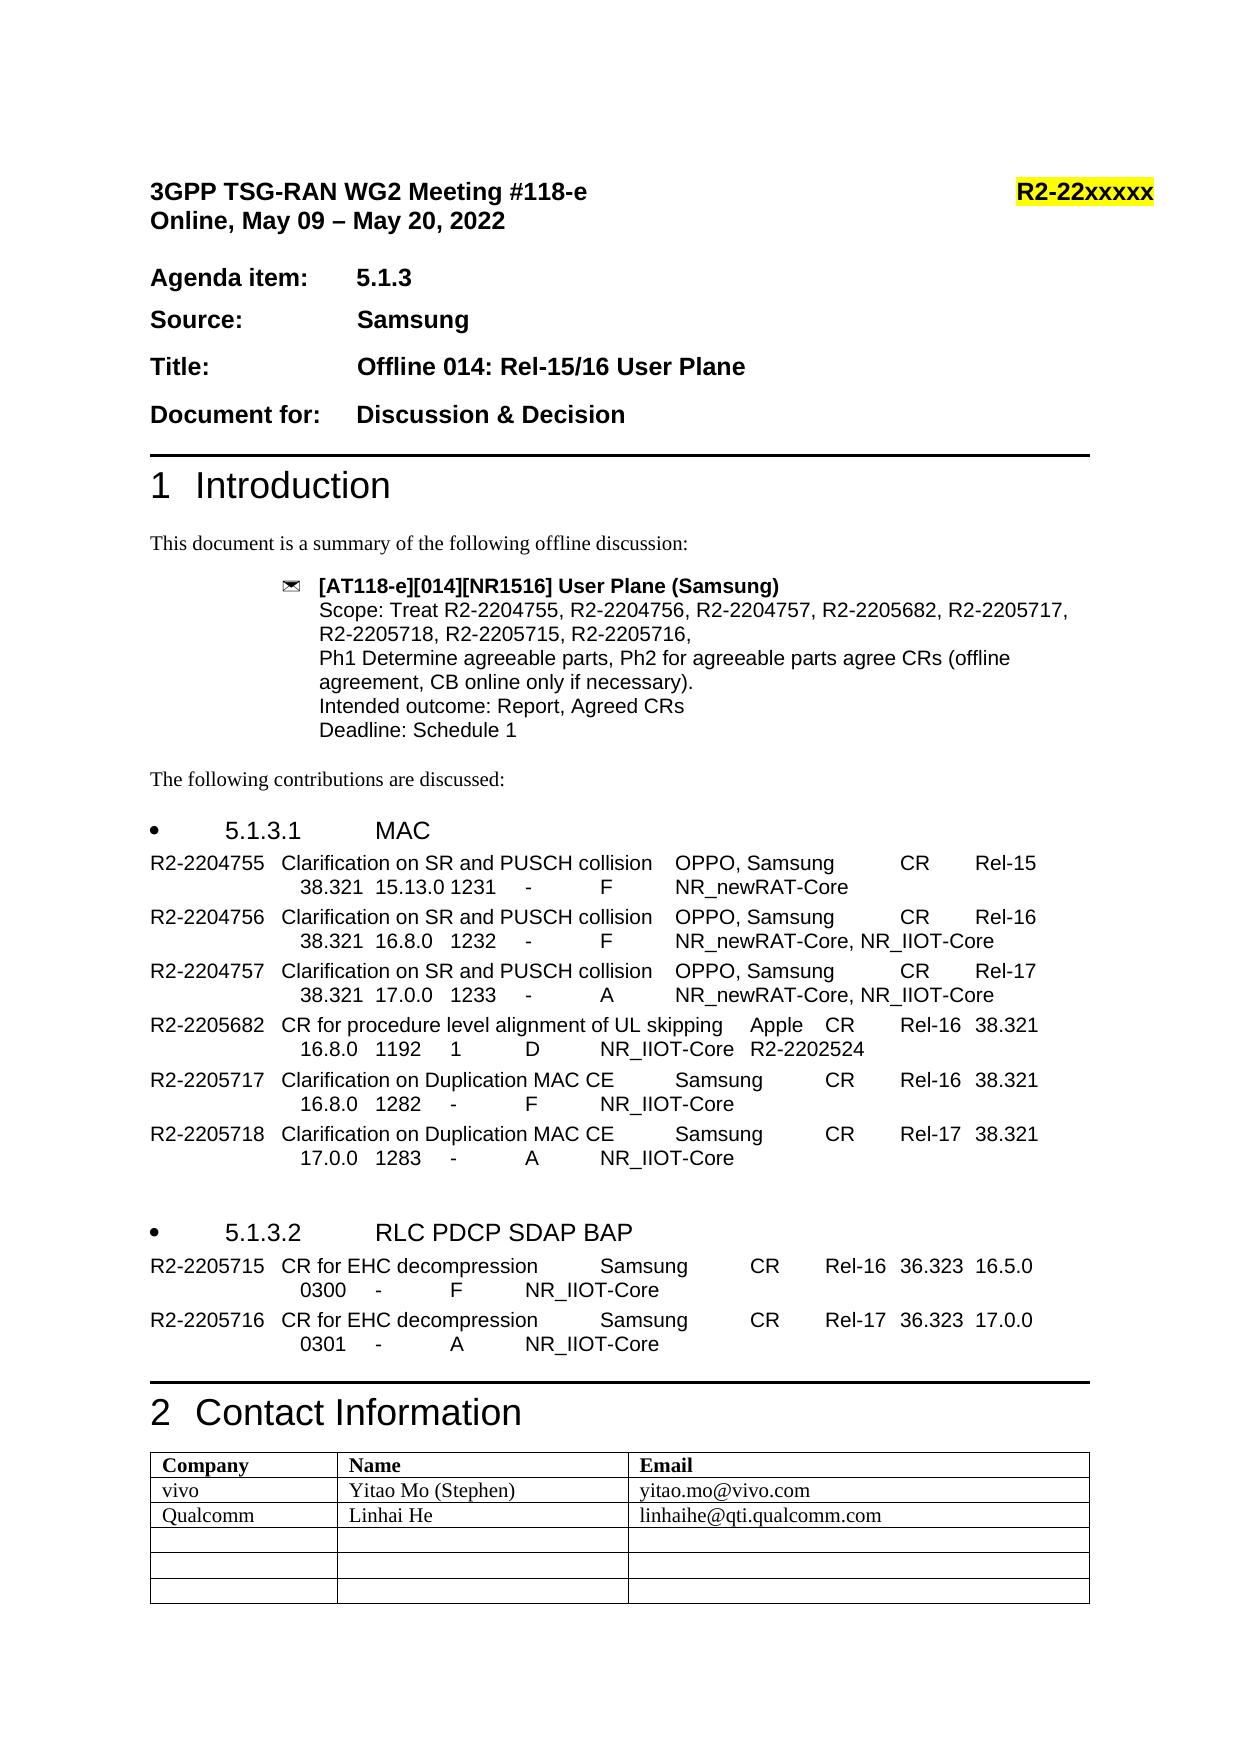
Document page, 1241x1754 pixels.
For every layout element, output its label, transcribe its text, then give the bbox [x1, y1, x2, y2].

text Scope: Treat R2-2204755, R2-2204756, R2-2204757, R2-2205682, R2-2205717, R2-2205718, R2-2205715, R2-2205716, Ph1 Determine agreeable parts, Ph2 for agreeable parts agree CRs (offline agreement, CB online only if necessary). [281, 598, 1090, 694]
table_cell linhaihe@qti.qualcomm.com [629, 1503, 1089, 1527]
table_cell [629, 1579, 1089, 1602]
text This document is a summary of the following offline discussion: [150, 531, 1090, 555]
text R2-2205682 CR for procedure level alignment of UL skipping Apple CR Rel-16 38.321 16.8.0 1192 1 D NR_IIOT-Core R2-2202524 [150, 1013, 1090, 1061]
text R2-2205717 Clarification on Duplication MAC CE Samsung CR Rel-16 38.321 16.8.0 1282 - F NR_IIOT-Core [150, 1067, 1090, 1115]
table_cell [629, 1553, 1089, 1577]
text R2-2204755 Clarification on SR and PUSCH collision OPPO, Samsung CR Rel-15 38.321 15.13.0 1231 - F NR_newRAT-Core [150, 851, 1090, 899]
text R2-2205715 CR for EHC decompression Samsung CR Rel-16 36.323 16.5.0 0300 - F NR_IIOT-Core [150, 1253, 1090, 1301]
table_cell [338, 1528, 628, 1552]
table_header Company [151, 1453, 337, 1477]
table_cell Qualcomm [151, 1503, 337, 1527]
text Title: Offline 014: Rel-15/16 User Plane [150, 352, 1090, 381]
table_cell Linhai He [338, 1503, 628, 1527]
text Source: Samsung [150, 305, 1090, 333]
text R2-2205716 CR for EHC decompression Samsung CR Rel-17 36.323 17.0.0 0301 - A NR_IIOT-Core [150, 1308, 1090, 1356]
text Intended outcome: Report, Agreed CRs [281, 694, 1090, 718]
table_cell [338, 1579, 628, 1602]
text R2-2204757 Clarification on SR and PUSCH collision OPPO, Samsung CR Rel-17 38.321 17.0.0 1233 - A NR_newRAT-Core, NR_IIOT-Core [150, 959, 1090, 1007]
list 5.1.3.1 MAC [150, 816, 1090, 844]
text Document for: Discussion & Decision [150, 400, 1090, 428]
subtitle Contact Information [150, 1384, 1090, 1433]
text The following contributions are discussed: [150, 767, 1090, 791]
text R2-2204756 Clarification on SR and PUSCH collision OPPO, Samsung CR Rel-16 38.321 16.8.0 1232 - F NR_newRAT-Core, NR_IIOT-Core [150, 905, 1090, 953]
text Agenda item: 5.1.3 [150, 263, 1090, 292]
text [AT118-e][014][NR1516] User Plane (Samsung) [281, 574, 1090, 598]
table_cell [629, 1528, 1089, 1552]
table_header Name [338, 1453, 628, 1477]
list 5.1.3.2 RLC PDCP SDAP BAP [150, 1218, 1090, 1247]
subtitle Introduction [150, 457, 1090, 506]
text Online, May 09 – May 20, 2022 [150, 206, 1090, 235]
text 3GPP TSG-RAN WG2 Meeting #118-e R2-22xxxxx [150, 177, 1016, 206]
table_cell [151, 1579, 337, 1602]
table_cell [151, 1553, 337, 1577]
text Deadline: Schedule 1 [281, 718, 1090, 742]
table_cell [338, 1553, 628, 1577]
text R2-2205718 Clarification on Duplication MAC CE Samsung CR Rel-17 38.321 17.0.0 1283 - A NR_IIOT-Core [150, 1122, 1090, 1169]
table_cell [151, 1528, 337, 1552]
table_cell vivo [151, 1478, 337, 1502]
table_cell Yitao Mo (Stephen) [338, 1478, 628, 1502]
table_cell yitao.mo@vivo.com [629, 1478, 1089, 1502]
table_header Email [629, 1453, 1089, 1477]
